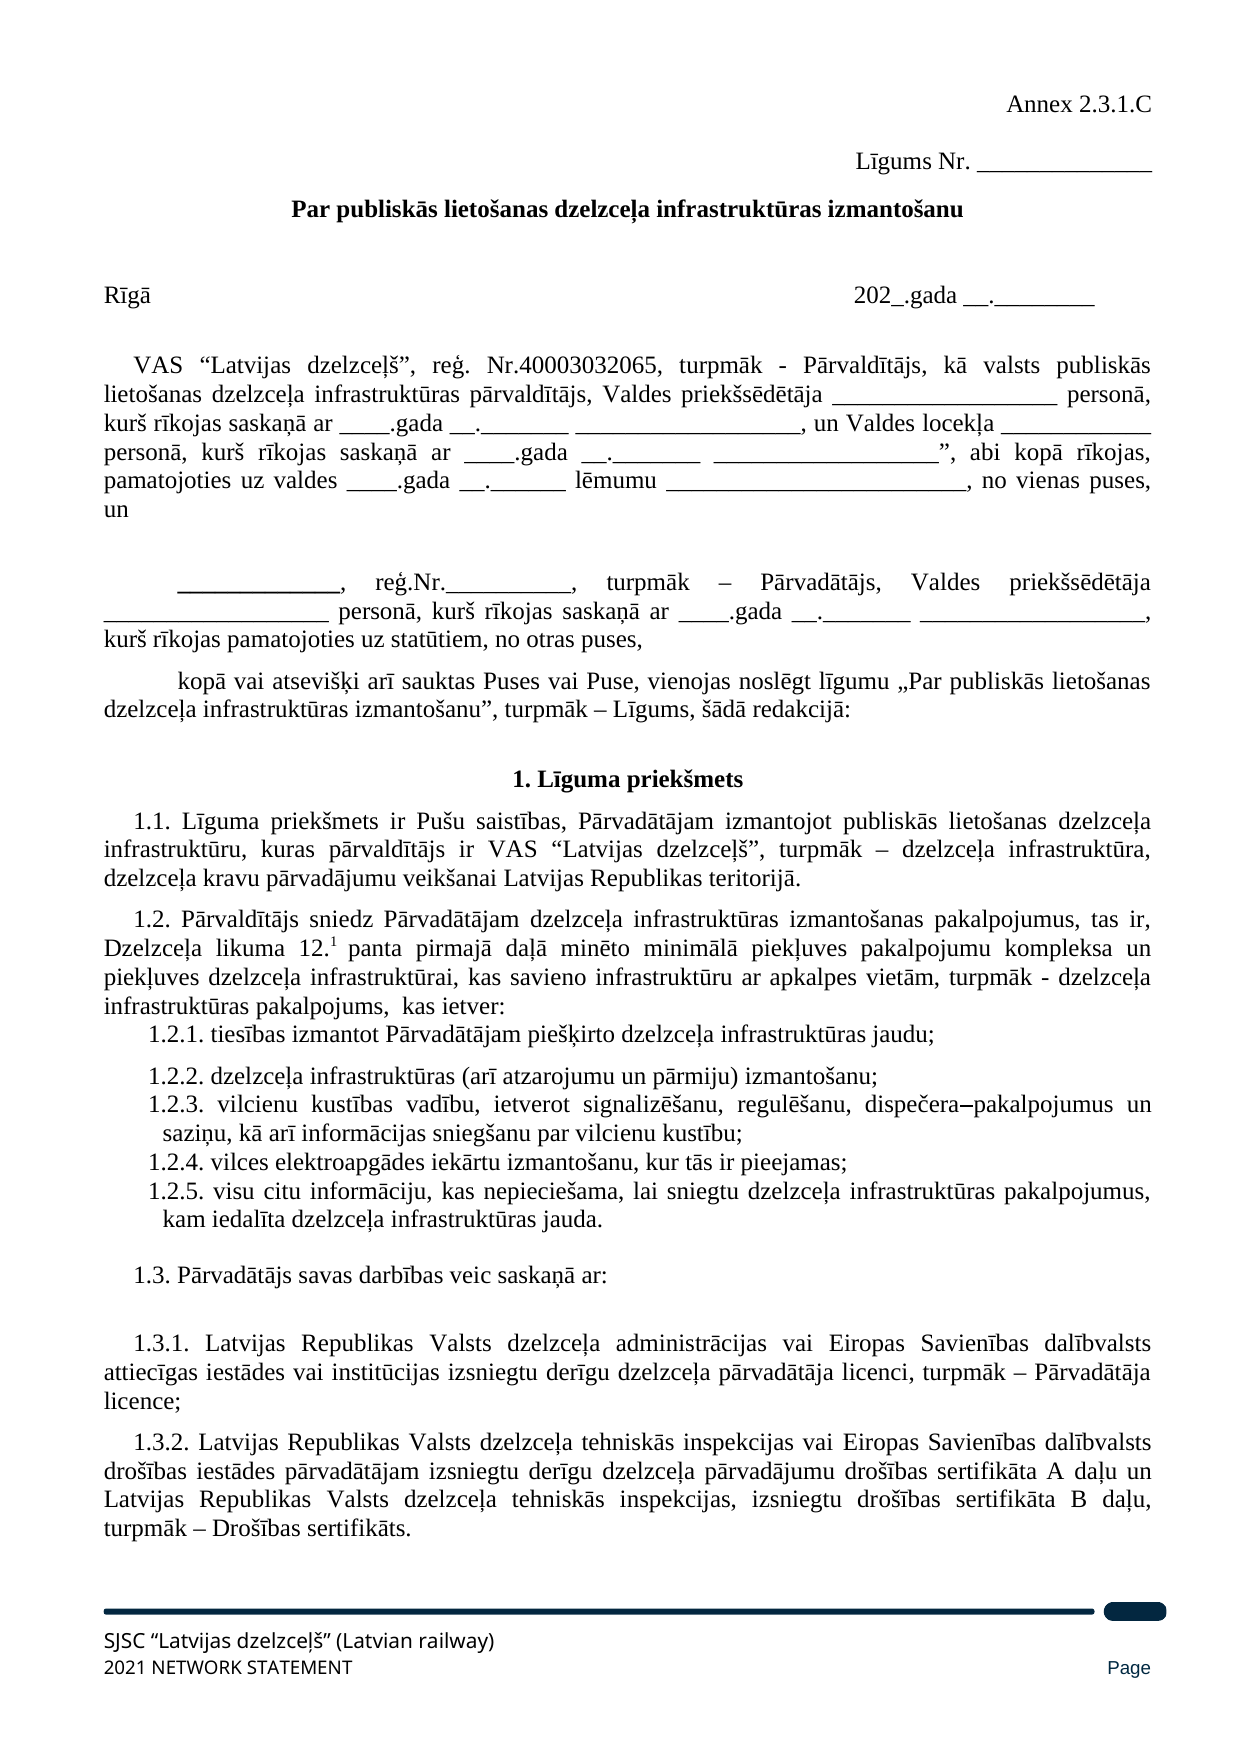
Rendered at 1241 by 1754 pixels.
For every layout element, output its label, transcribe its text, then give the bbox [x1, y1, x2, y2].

text 1.2.2. dzelzceļa infrastruktūras (arī atzarojumu un pārmiju) izmantošanu; [148, 1061, 1152, 1089]
text 1.2.3. vilcienu kustības vadību, ietverot signalizēšanu, regulēšanu, dispečera pakalpojumus un saziņu, kā arī informācijas sniegšanu par vilcienu kustību; [148, 1089, 1152, 1147]
text Rīgā 202_.gada __.________ [103, 280, 1152, 309]
text 1.2.5. visu citu informāciju, kas nepieciešama, lai sniegtu dzelzceļa infrastruktūras pakalpojumus, kam iedalīta dzelzceļa infrastruktūras jauda. [148, 1176, 1152, 1233]
picture [103, 1602, 1167, 1621]
text 1. Līguma priekšmets [103, 764, 1152, 793]
title Par publiskās lietošanas dzelzceļa infrastruktūras izmantošanu [103, 194, 1152, 223]
text 1.3.2. Latvijas Republikas Valsts dzelzceļa tehniskās inspekcijas vai Eiropas Savienības dalībvalsts drošības iestādes pārvadātājam izsniegtu derīgu dzelzceļa pārvadājumu drošības sertifikāta A daļu un Latvijas Republikas Valsts dzelzceļa tehniskās inspekcijas, izsniegtu drošības sertifikāta B daļu, turpmāk – Drošības sertifikāts. [103, 1427, 1152, 1542]
text _____________, reģ.Nr.__________, turpmāk – Pārvadātājs, Valdes priekšsēdētāja __________________ personā, kurš rīkojas saskaņā ar ____.gada __._______ __________________, kurš rīkojas pamatojoties uz statūtiem, no otras puses, [103, 567, 1152, 653]
title 1.1. Līguma priekšmets ir Pušu saistības, Pārvadātājam izmantojot publiskās lietošanas dzelzceļa infrastruktūru, kuras pārvaldītājs ir VAS “Latvijas dzelzceļš”, turpmāk – dzelzceļa infrastruktūra, dzelzceļa kravu pārvadājumu veikšanai Latvijas Republikas teritorijā. [103, 806, 1152, 892]
text 1.2.4. vilces elektroapgādes iekārtu izmantošanu, kur tās ir pieejamas; [148, 1147, 1152, 1176]
text 1.3. Pārvadātājs savas darbības veic saskaņā ar: [103, 1260, 1152, 1289]
text 1.2.1. tiesības izmantot Pārvadātājam piešķirto dzelzceļa infrastruktūras jaudu; [148, 1019, 1152, 1048]
text Annex 2.3.1.C [103, 89, 1152, 117]
title 1.2. Pārvaldītājs sniedz Pārvadātājam dzelzceļa infrastruktūras izmantošanas pakalpojumus, tas ir, Dzelzceļa likuma 12.1 panta pirmajā daļā minēto minimālā piekļuves pakalpojumu kompleksa un piekļuves dzelzceļa infrastruktūrai, kas savieno infrastruktūru ar apkalpes vietām, turpmāk - dzelzceļa infrastruktūras pakalpojums, kas ietver: [103, 904, 1152, 1019]
text 1.3.1. Latvijas Republikas Valsts dzelzceļa administrācijas vai Eiropas Savienības dalībvalsts attiecīgas iestādes vai institūcijas izsniegtu derīgu dzelzceļa pārvadātāja licenci, turpmāk – Pārvadātāja licence; [103, 1328, 1152, 1414]
title Līgums Nr. ______________ [403, 146, 1152, 175]
text kopā vai atsevišķi arī sauktas Puses vai Puse, vienojas noslēgt līgumu „Par publiskās lietošanas dzelzceļa infrastruktūras izmantošanu”, turpmāk – Līgums, šādā redakcijā: [103, 666, 1152, 723]
title VAS “Latvijas dzelzceļš”, reģ. Nr.40003032065, turpmāk - Pārvaldītājs, kā valsts publiskās lietošanas dzelzceļa infrastruktūras pārvaldītājs, Valdes priekšsēdētāja __________________ personā, kurš rīkojas saskaņā ar ____.gada __._______ __________________, un Valdes locekļa ____________ personā, kurš rīkojas saskaņā ar ____.gada __._______ __________________”, abi kopā rīkojas, pamatojoties uz valdes ____.gada __.______ lēmumu ________________________, no vienas puses, un [103, 350, 1152, 523]
